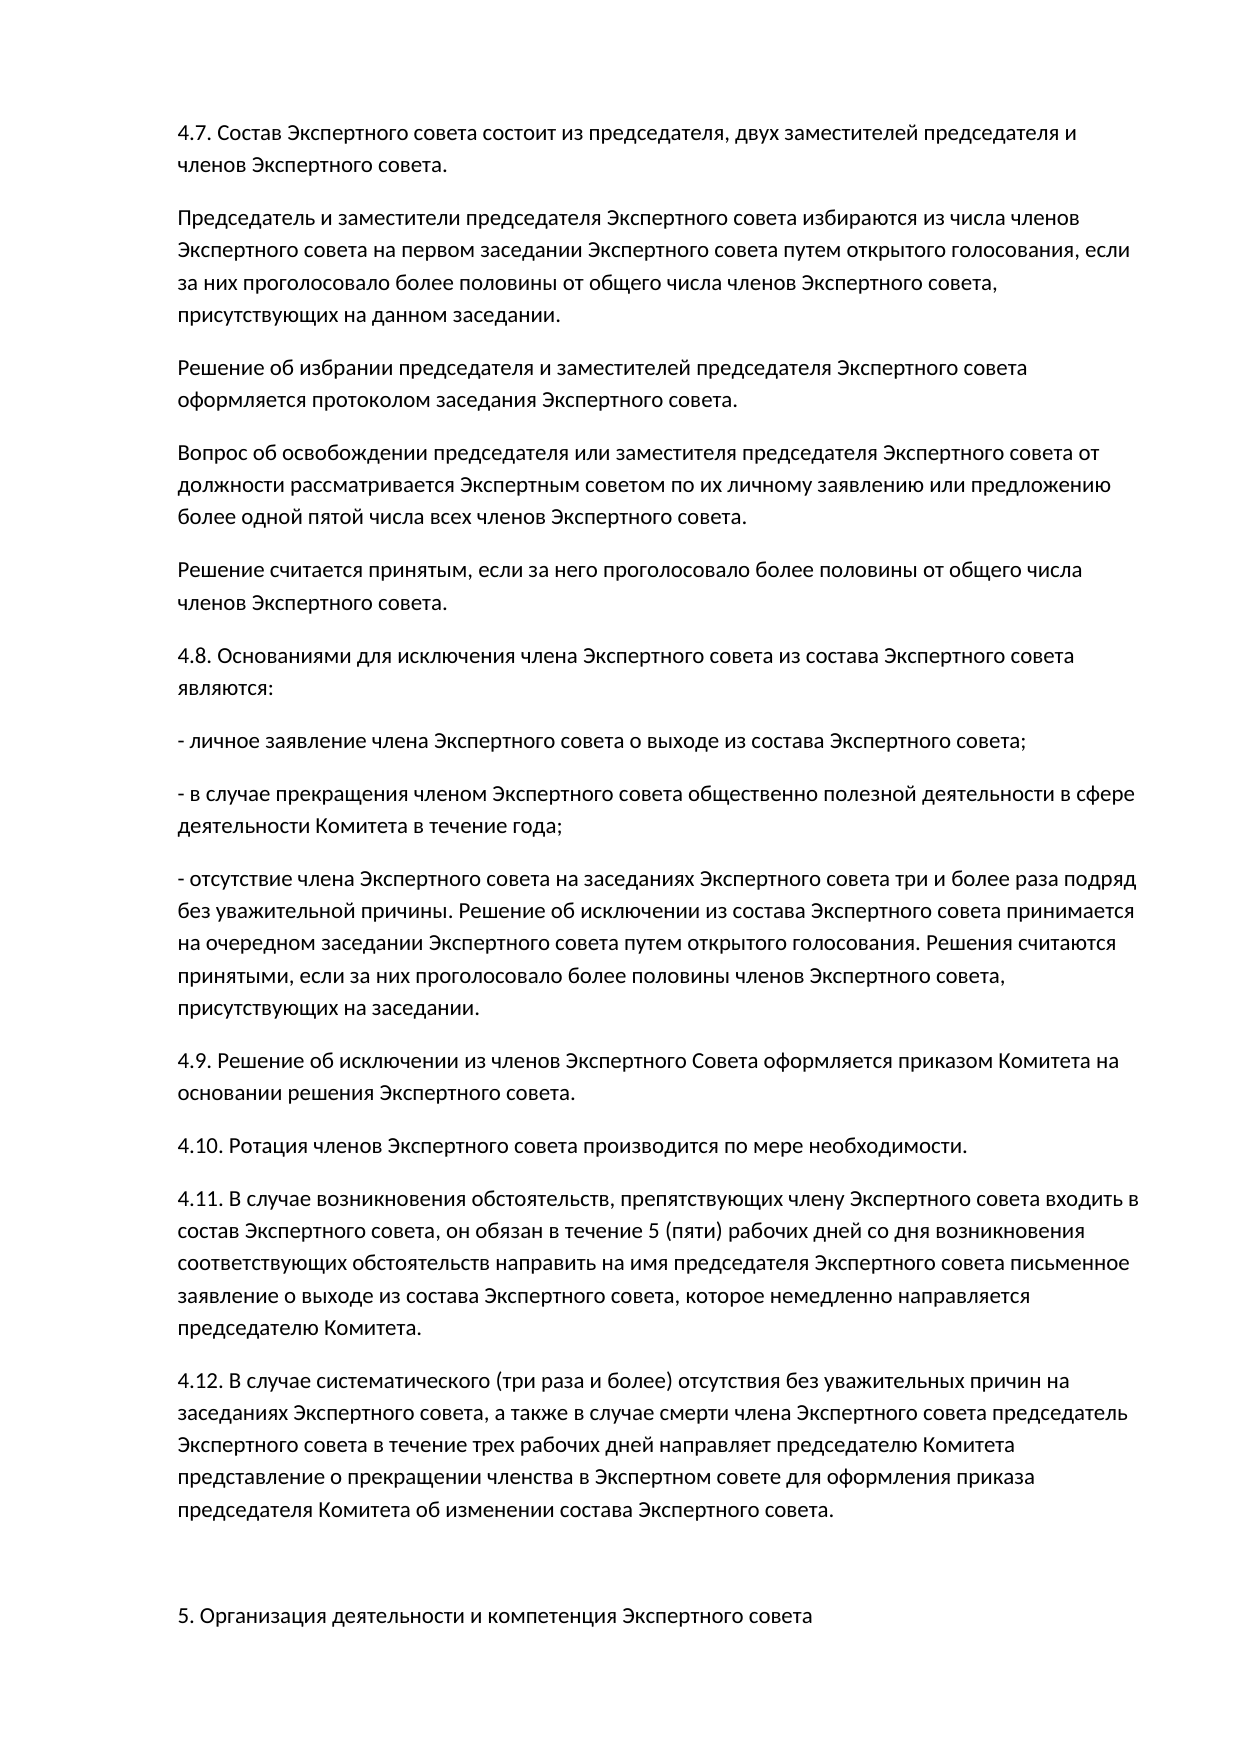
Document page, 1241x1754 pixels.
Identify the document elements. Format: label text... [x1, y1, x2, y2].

text Решение считается принятым, если за него проголосовало более половины от общего числа членов Экспертного совета. [177, 556, 1152, 616]
text 4.8. Основаниями для исключения члена Экспертного совета из состава Экспертного совета являются: [177, 641, 1152, 701]
text - в случае прекращения членом Экспертного совета общественно полезной деятельности в сфере деятельности Комитета в течение года; [177, 779, 1152, 839]
text Председатель и заместители председателя Экспертного совета избираются из числа членов Экспертного совета на первом заседании Экспертного совета путем открытого голосования, если за них проголосовало более половины от общего числа членов Экспертного совета, присутствующих на данном заседании. [177, 203, 1152, 328]
text - отсутствие члена Экспертного совета на заседаниях Экспертного совета три и более раза подряд без уважительной причины. Решение об исключении из состава Экспертного совета принимается на очередном заседании Экспертного совета путем открытого голосования. Решения считаются принятыми, если за них проголосовало более половины членов Экспертного совета, присутствующих на заседании. [177, 864, 1152, 1021]
text - личное заявление члена Экспертного совета о выходе из состава Экспертного совета; [177, 726, 1152, 754]
text Вопрос об освобождении председателя или заместителя председателя Экспертного совета от должности рассматривается Экспертным советом по их личному заявлению или предложению более одной пятой числа всех членов Экспертного совета. [177, 438, 1152, 531]
text 4.10. Ротация членов Экспертного совета производится по мере необходимости. [177, 1131, 1152, 1159]
text 4.7. Состав Экспертного совета состоит из председателя, двух заместителей председателя и членов Экспертного совета. [177, 118, 1152, 178]
text 5. Организация деятельности и компетенция Экспертного совета [177, 1601, 1152, 1629]
text 4.11. В случае возникновения обстоятельств, препятствующих члену Экспертного совета входить в состав Экспертного совета, он обязан в течение 5 (пяти) рабочих дней со дня возникновения соответствующих обстоятельств направить на имя председателя Экспертного совета письменное заявление о выходе из состава Экспертного совета, которое немедленно направляется председателю Комитета. [177, 1184, 1152, 1341]
text Решение об избрании председателя и заместителей председателя Экспертного совета оформляется протоколом заседания Экспертного совета. [177, 353, 1152, 413]
text 4.12. В случае систематического (три раза и более) отсутствия без уважительных причин на заседаниях Экспертного совета, а также в случае смерти члена Экспертного совета председатель Экспертного совета в течение трех рабочих дней направляет председателю Комитета представление о прекращении членства в Экспертном совете для оформления приказа председателя Комитета об изменении состава Экспертного совета. [177, 1366, 1152, 1523]
text 4.9. Решение об исключении из членов Экспертного Совета оформляется приказом Комитета на основании решения Экспертного совета. [177, 1046, 1152, 1106]
